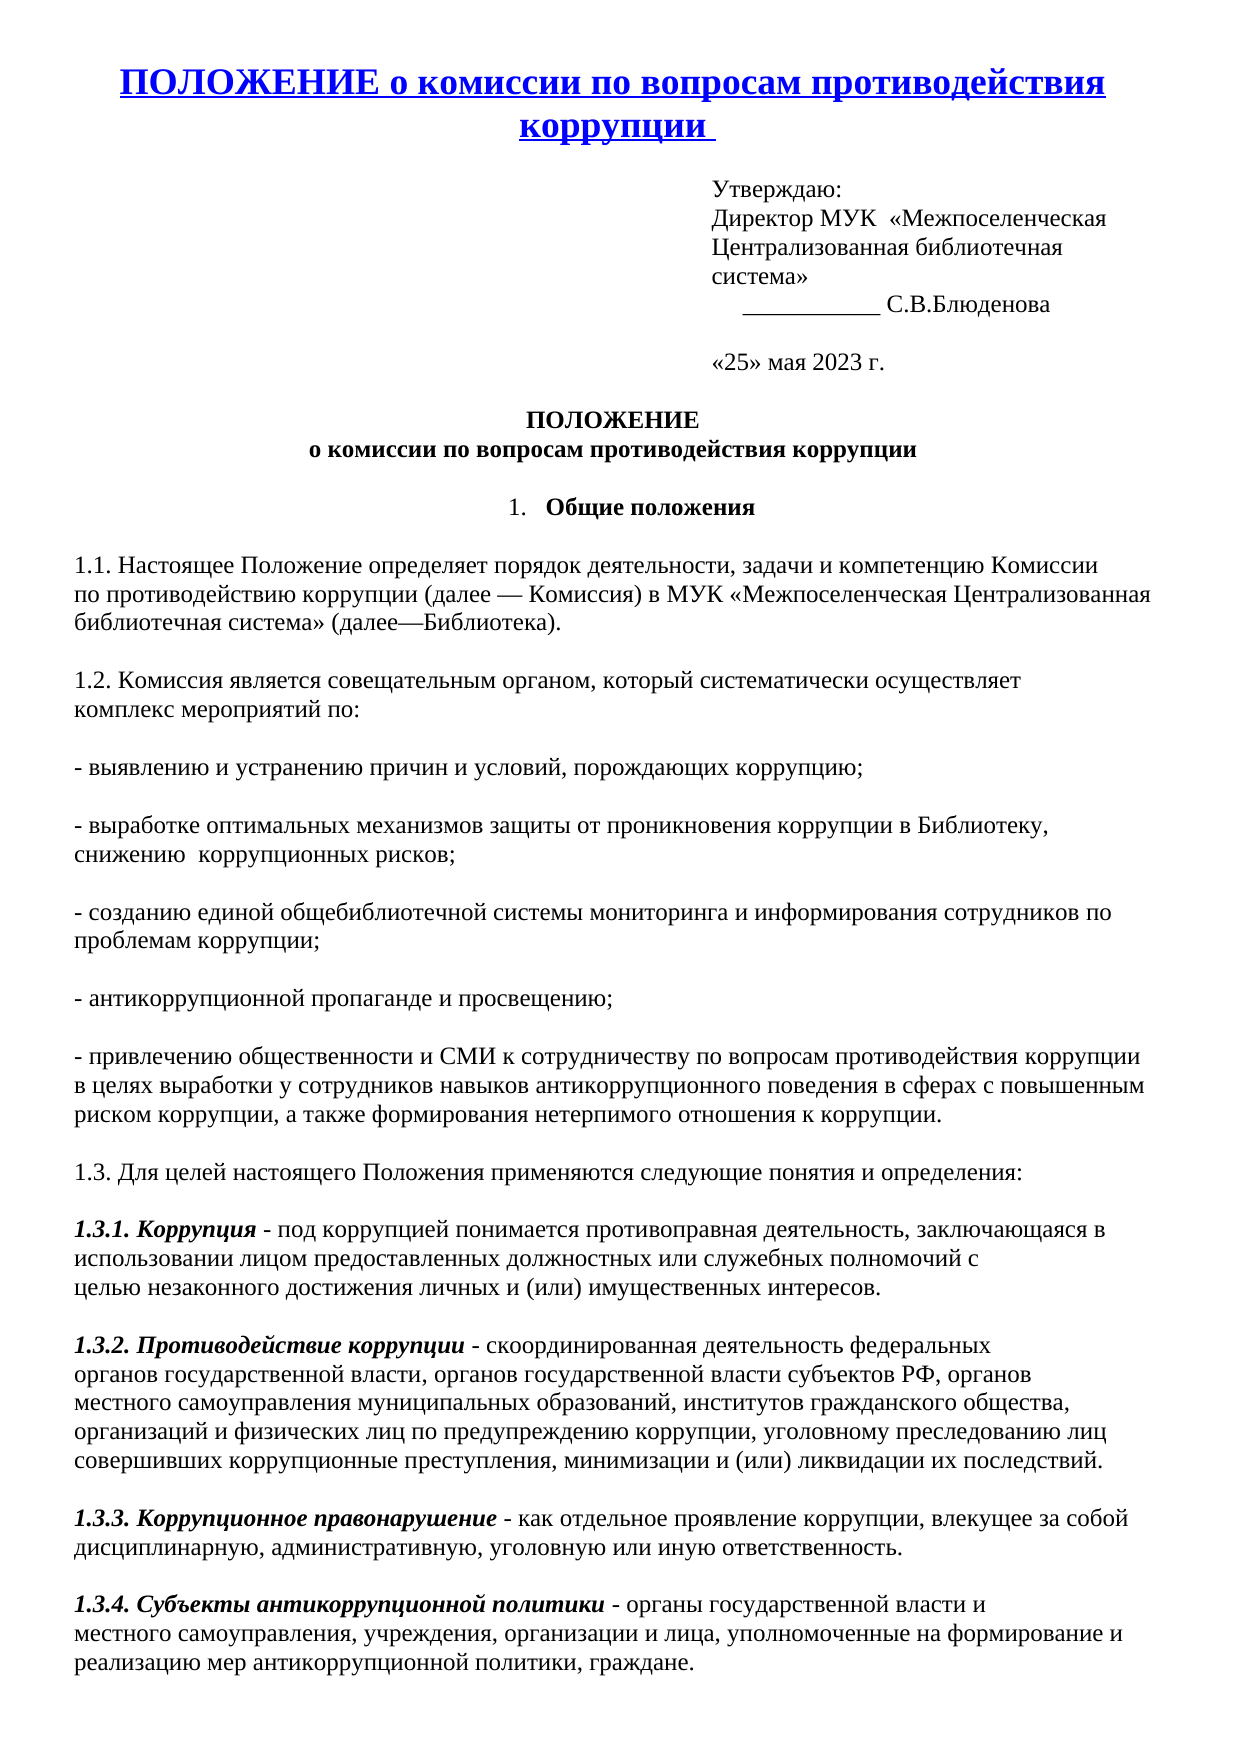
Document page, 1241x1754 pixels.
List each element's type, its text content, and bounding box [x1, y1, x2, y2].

text - привлечению общественности и СМИ к сотрудничеству по вопросам противодействия коррупции в целях выработки у сотрудников навыков антикоррупционного поведения в сферах с повышенным риском коррупции, а также формирования нетерпимого отношения к коррупции. [74, 1041, 1152, 1127]
text «25» мая 2023 г. [711, 347, 1152, 376]
text 1.3. Для целей настоящего Положения применяются следующие понятия и определения: [74, 1157, 1152, 1185]
text 1.3.3. Коррупционное правонарушение - как отдельное проявление коррупции, влекущее за собой дисциплинарную, административную, уголовную или иную ответственность. [74, 1503, 1152, 1560]
text ПОЛОЖЕНИЕ о комиссии по вопросам противодействия коррупции [74, 405, 1152, 463]
text 1.3.2. Противодействие коррупции - скоординированная деятельность федеральных органов государственной власти, органов государственной власти субъектов РФ, органов местного самоуправления муниципальных образований, институтов гражданского общества, организаций и физических лиц по предупреждению коррупции, уголовному преследованию лиц совершивших коррупционные преступления, минимизации и (или) ликвидации их последствий. [74, 1330, 1152, 1474]
text Утверждаю: Директор МУК «Межпоселенческая Централизованная библиотечная система» [711, 174, 1152, 289]
text - антикоррупционной пропаганде и просвещению; [74, 983, 1152, 1012]
text 1.2. Комиссия является совещательным органом, который систематически осуществляет комплекс мероприятий по: [74, 665, 1152, 723]
text 1.1. Настоящее Положение определяет порядок деятельности, задачи и компетенцию Комиссии по противодействию коррупции (далее — Комиссия) в МУК «Межпоселенческая Централизованная библиотечная система» (далее—Библиотека). [74, 550, 1152, 636]
list Общие положения [111, 492, 1152, 521]
text 1.3.1. Коррупция - под коррупцией понимается противоправная деятельность, заключающаяся в использовании лицом предоставленных должностных или служебных полномочий с целью незаконного достижения личных и (или) имущественных интересов. [74, 1214, 1152, 1301]
text - созданию единой общебиблиотечной системы мониторинга и информирования сотрудников по проблемам коррупции; [74, 897, 1152, 954]
text - выявлению и устранению причин и условий, порождающих коррупцию; [74, 752, 1152, 781]
text ПОЛОЖЕНИЕ о комиссии по вопросам противодействия коррупции [74, 59, 1152, 145]
text ___________ С.В.Блюденова [711, 289, 1152, 318]
text - выработке оптимальных механизмов защиты от проникновения коррупции в Библиотеку, снижению коррупционных рисков; [74, 810, 1152, 867]
text 1.3.4. Субъекты антикоррупционной политики - органы государственной власти и местного самоуправления, учреждения, организации и лица, уполномоченные на формирование и реализацию мер антикоррупционной политики, граждане. [74, 1589, 1152, 1676]
